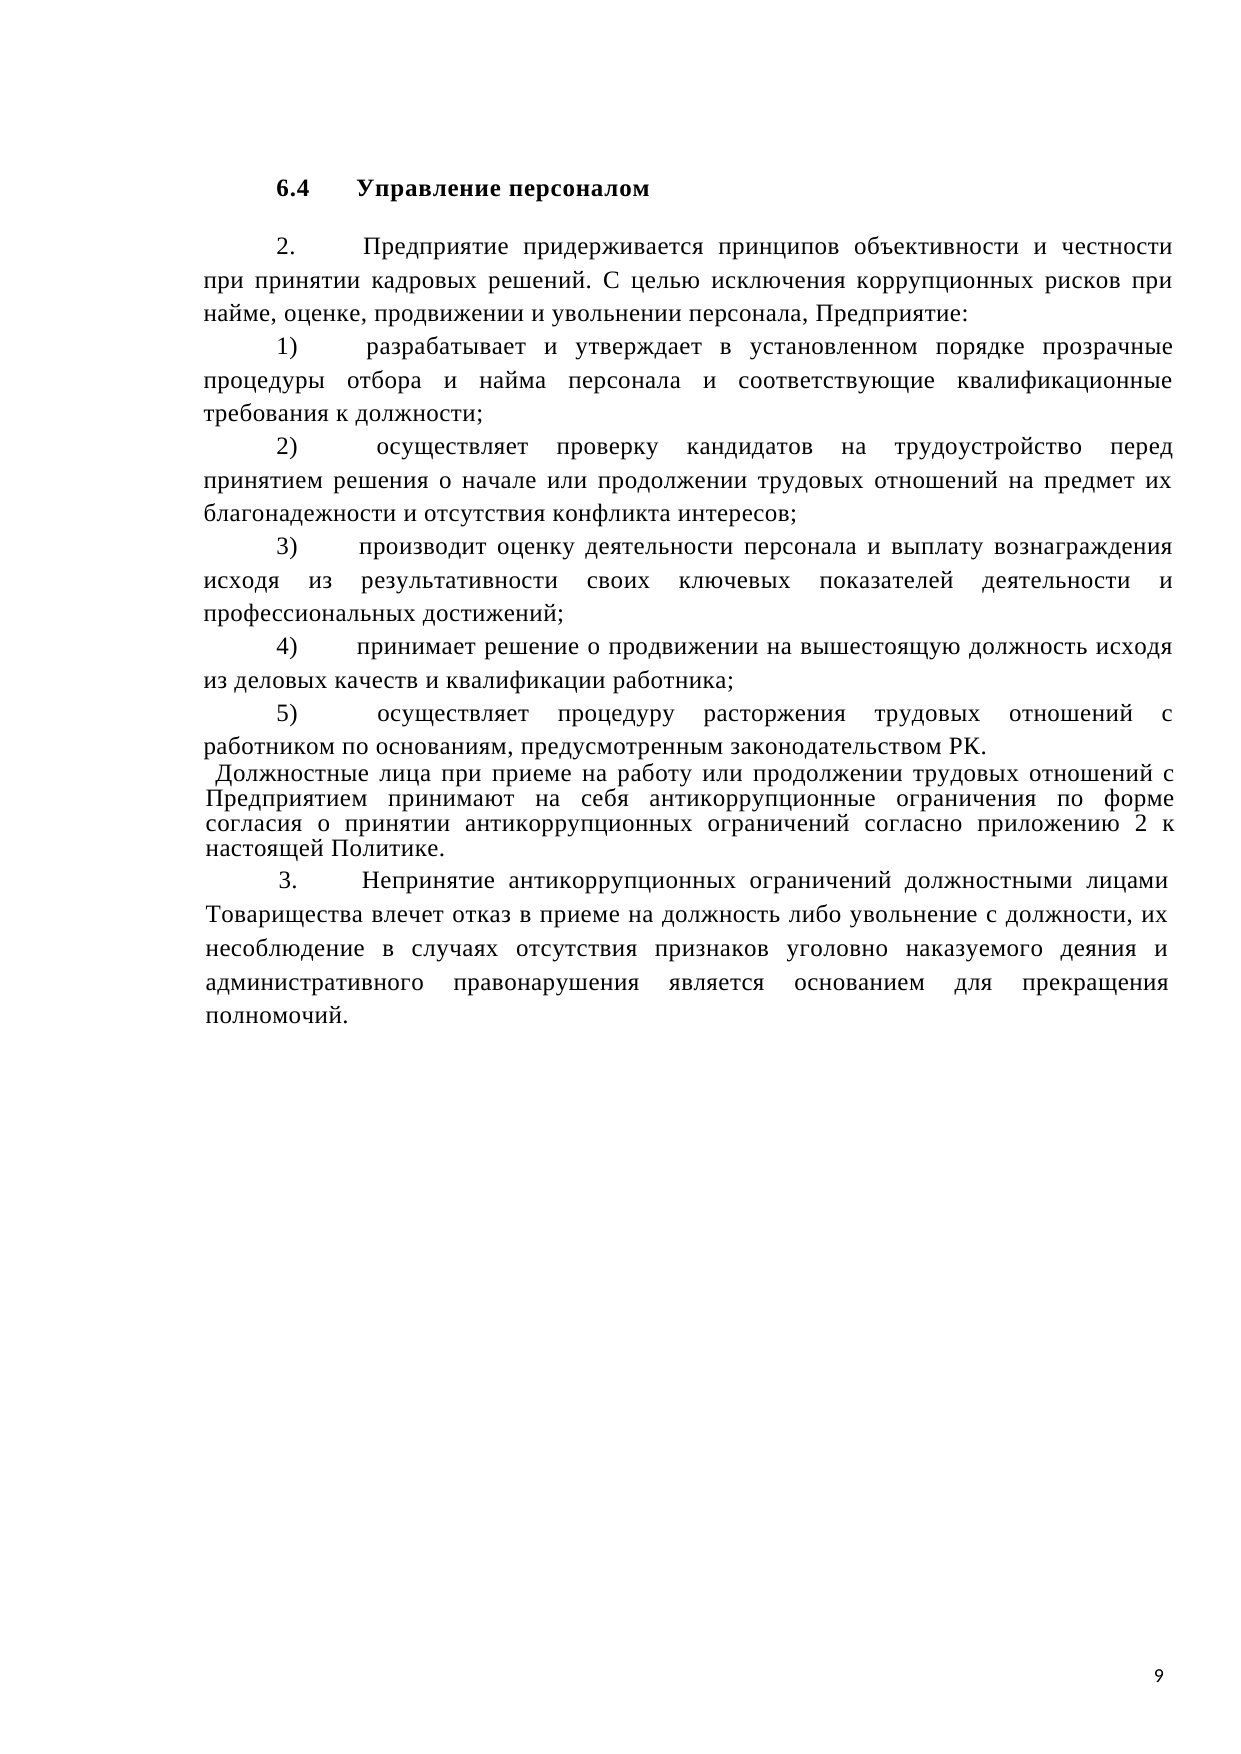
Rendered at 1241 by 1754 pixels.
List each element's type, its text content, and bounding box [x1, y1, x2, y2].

list осуществляет процедуру расторжения трудовых отношений с работником по основаниям, предусмотренным законодательством РК. [203, 695, 1174, 761]
list осуществляет проверку кандидатов на трудоустройство перед принятием решения о начале или продолжении трудовых отношений на предмет их благонадежности и отсутствия конфликта интересов; [203, 428, 1174, 528]
list Предприятие придерживается принципов объективности и честности при принятии кадровых решений. С целью исключения коррупционных рисков при найме, оценке, продвижении и увольнении персонала, Предприятие: [203, 228, 1174, 328]
list принимает решение о продвижении на вышестоящую должность исходя из деловых качеств и квалификации работника; [203, 628, 1174, 695]
list разрабатывает и утверждает в установленном порядке прозрачные процедуры отбора и найма персонала и соответствующие квалификационные требования к должности; [203, 328, 1174, 428]
list Управление персоналом [203, 177, 1176, 202]
text Должностные лица при приеме на работу или продолжении трудовых отношений с Предприятием принимают на себя антикоррупционные ограничения по форме согласия о принятии антикоррупционных ограничений согласно приложению 2 к настоящей Политике. [205, 761, 1176, 861]
list Непринятие антикоррупционных ограничений должностными лицами Товарищества влечет отказ в приеме на должность либо увольнение с должности, их несоблюдение в случаях отсутствия признаков уголовно наказуемого деяния и административного правонарушения является основанием для прекращения полномочий. [205, 862, 1170, 1031]
list производит оценку деятельности персонала и выплату вознаграждения исходя из результативности своих ключевых показателей деятельности и профессиональных достижений; [203, 528, 1174, 628]
